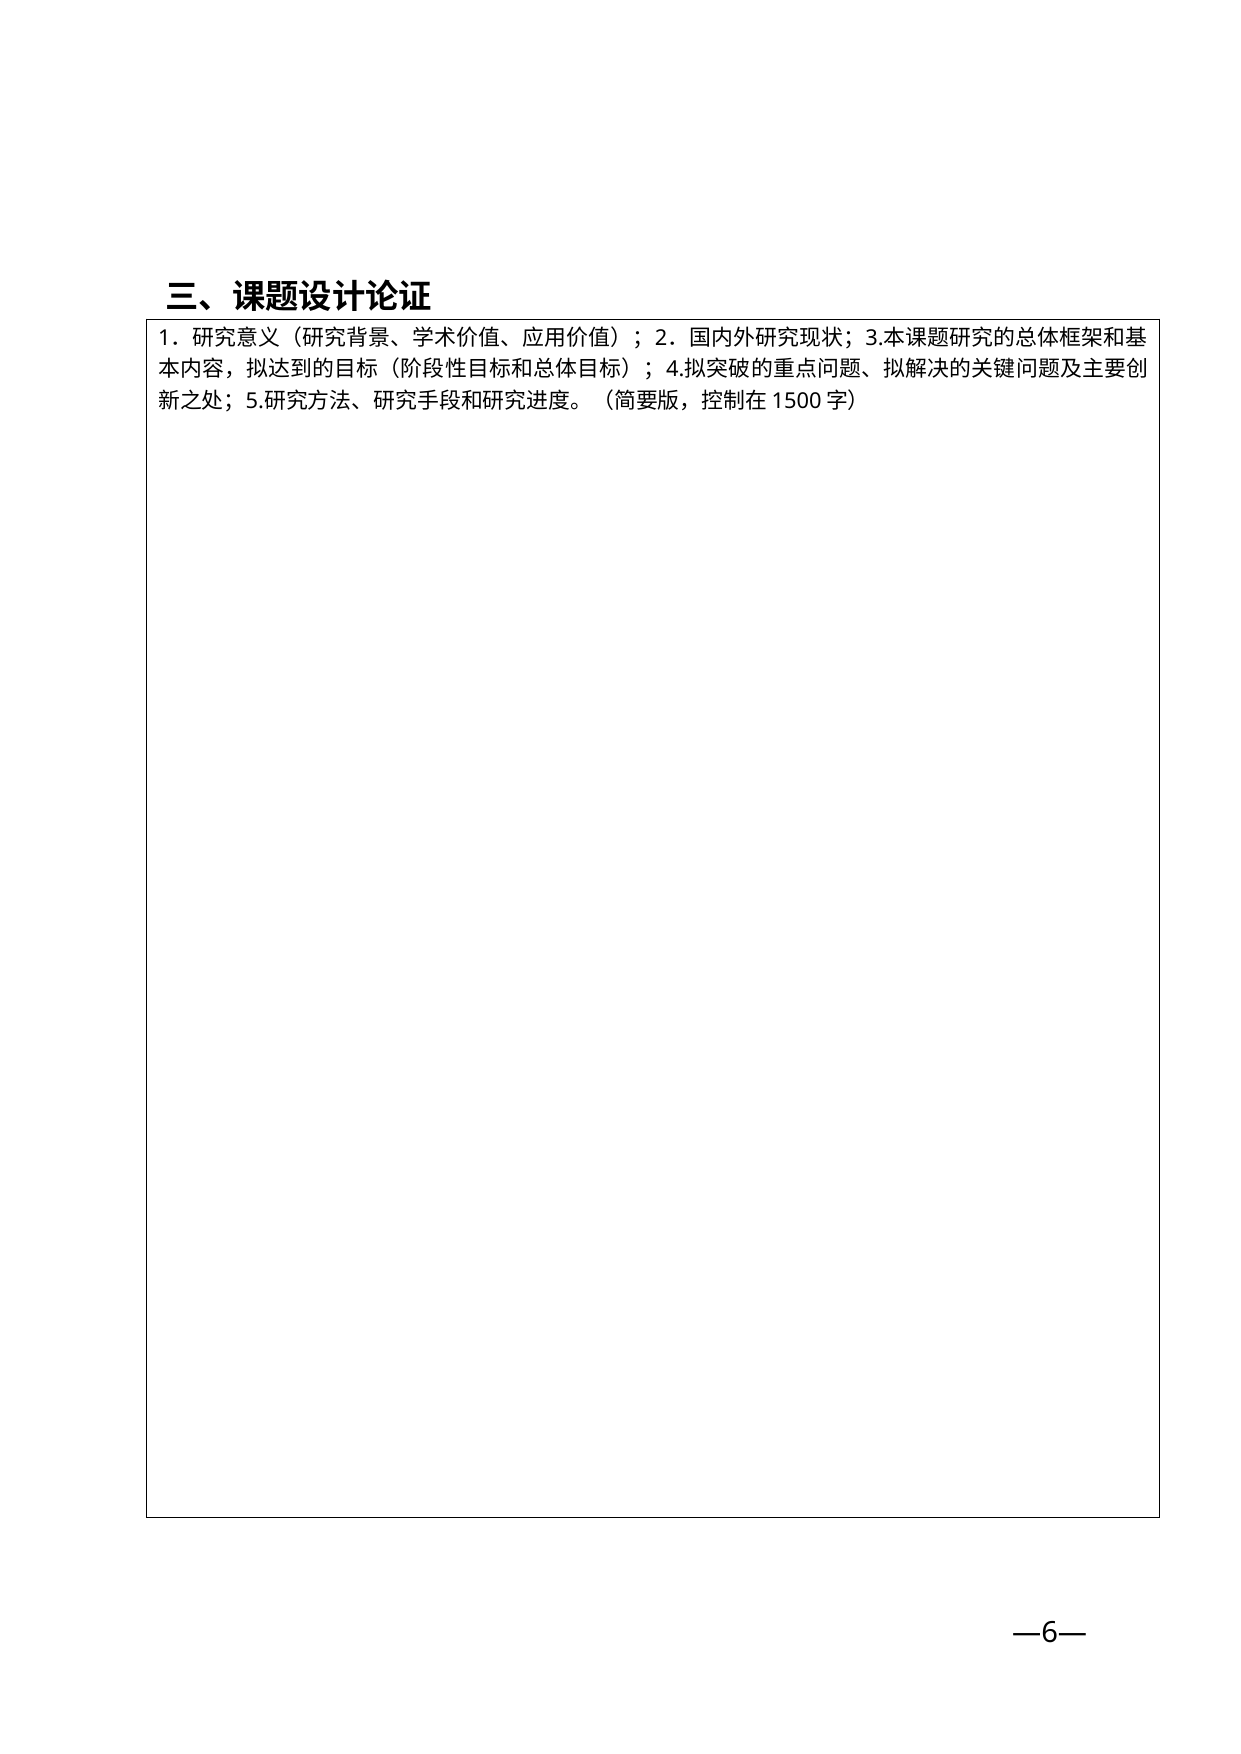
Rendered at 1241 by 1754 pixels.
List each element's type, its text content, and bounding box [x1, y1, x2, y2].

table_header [147, 320, 1159, 1517]
text 三、课题设计论证 [165, 268, 1087, 318]
